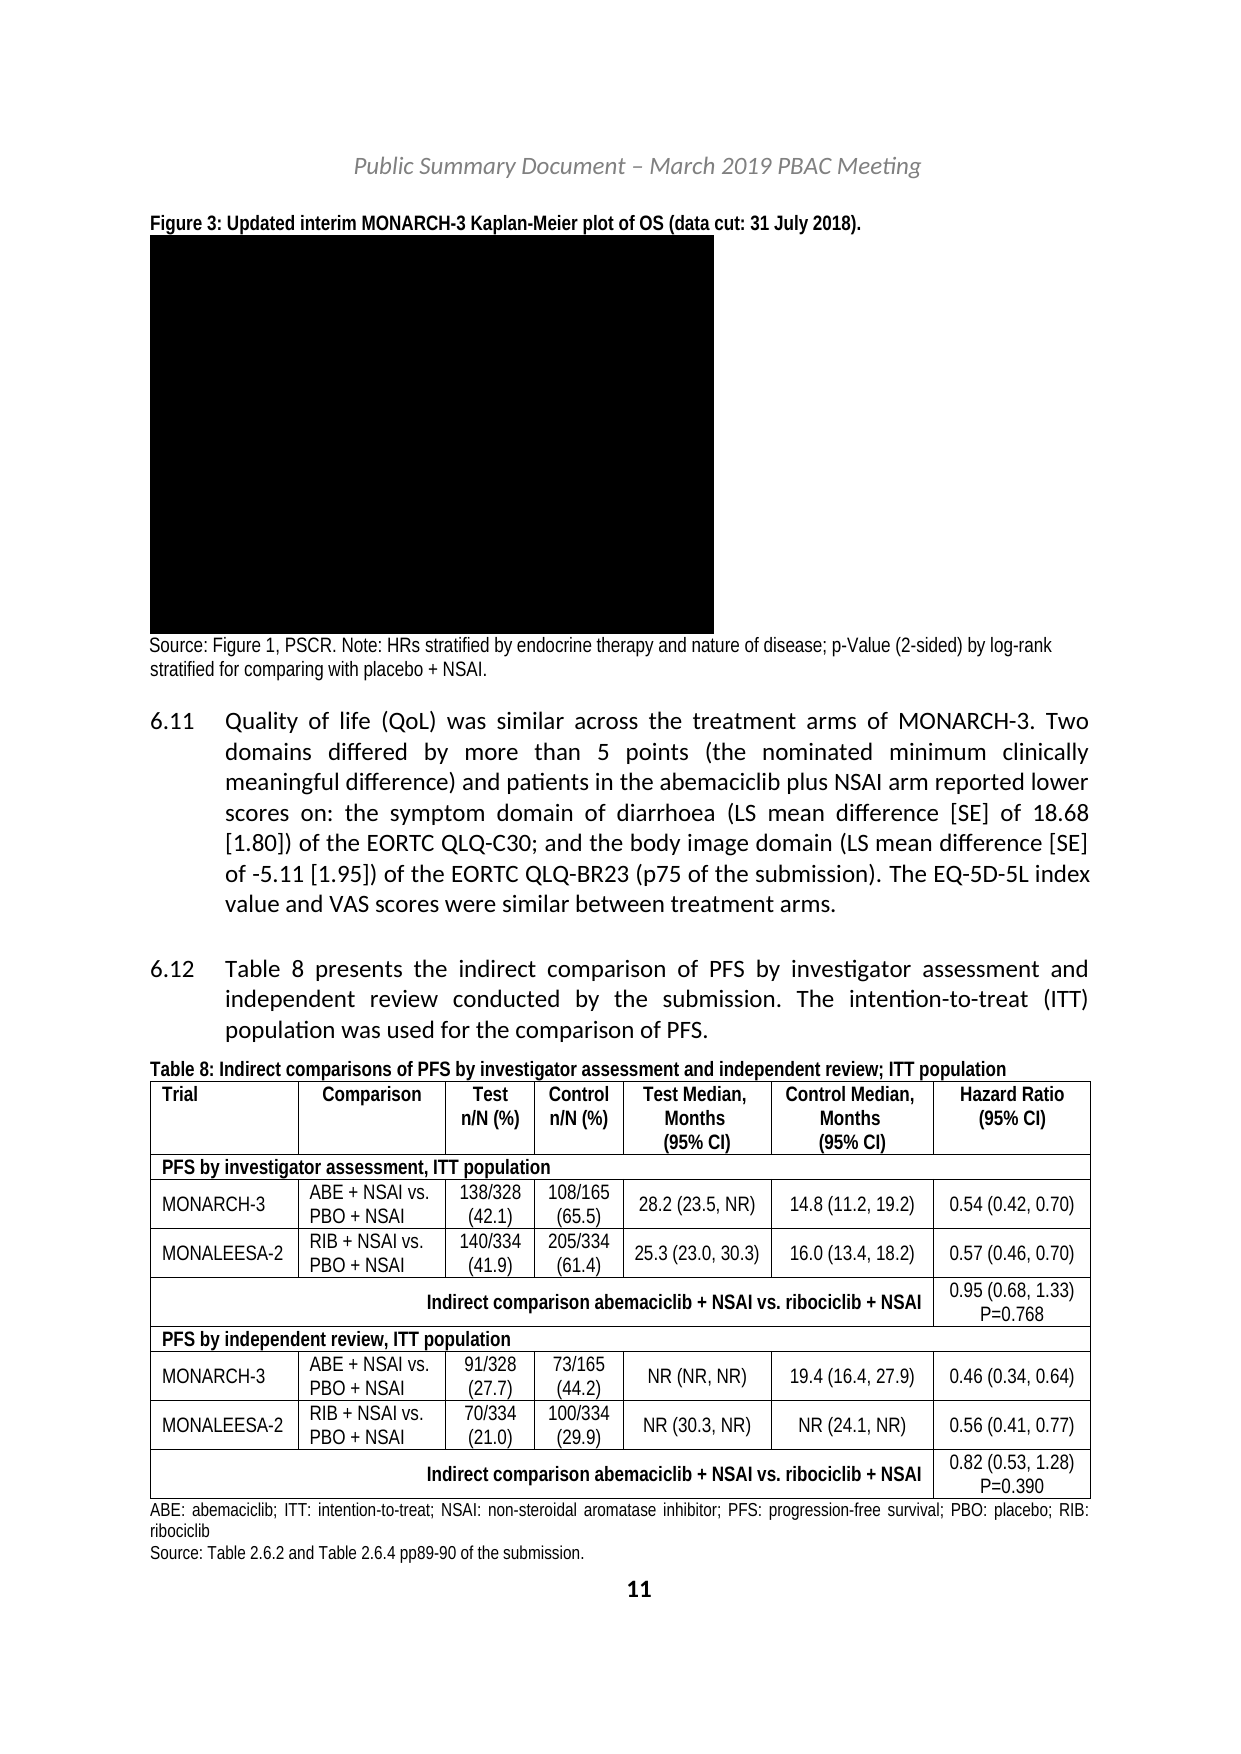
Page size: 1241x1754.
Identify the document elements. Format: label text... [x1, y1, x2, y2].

table_cell 19.4 (16.4, 27.9) [772, 1352, 933, 1400]
table_header Comparison [299, 1082, 445, 1154]
table_cell MONARCH-3 [151, 1352, 298, 1400]
table_cell 0.82 (0.53, 1.28) P=0.390 [934, 1450, 1090, 1498]
list Quality of life (QoL) was similar across the treatment arms of MONARCH-3. Two domains differed by more than 5 points (the nominated minimum clinically meaningful difference) and patients in the abemaciclib plus NSAI arm reported lower scores on: the symptom domain of diarrhoea (LS mean difference [SE] of 18.68 [1.80]) of the EORTC QLQ-C30; and the body image domain (LS mean difference [SE] of -5.11 [1.95]) of the EORTC QLQ-BR23 (p75 of the submission). The EQ-5D-5L index value and VAS scores were similar between treatment arms. [150, 705, 1090, 919]
subtitle Source: Figure 1, PSCR. Note: HRs stratified by endocrine therapy and nature of disease; p-Value (2-sided) by log-rank stratified for comparing with placebo + NSAI. [149, 633, 1090, 681]
table_cell 0.56 (0.41, 0.77) [934, 1401, 1090, 1449]
table_cell 16.0 (13.4, 18.2) [772, 1229, 933, 1277]
table_cell 0.95 (0.68, 1.33) P=0.768 [934, 1278, 1090, 1326]
table_cell Indirect comparison abemaciclib + NSAI vs. ribociclib + NSAI [151, 1450, 933, 1498]
table_cell ABE + NSAI vs. PBO + NSAI [299, 1352, 445, 1400]
table_cell MONALEESA-2 [151, 1229, 298, 1277]
table_cell NR (30.3, NR) [624, 1401, 771, 1449]
list Table 8: Indirect comparisons of PFS by investigator assessment and independent review; ITT population [150, 1057, 1090, 1081]
table_cell 73/165 (44.2) [535, 1352, 623, 1400]
table_header Control Median, Months (95% CI) [772, 1082, 933, 1154]
table_cell 205/334 (61.4) [535, 1229, 623, 1277]
table_header Control n/N (%) [535, 1082, 623, 1154]
table_cell PFS by investigator assessment, ITT population [151, 1155, 1090, 1179]
table_cell 25.3 (23.0, 30.3) [624, 1229, 771, 1277]
table_header Hazard Ratio (95% CI) [934, 1082, 1090, 1154]
table_cell 100/334 (29.9) [535, 1401, 623, 1449]
table_cell 140/334 (41.9) [446, 1229, 534, 1277]
table_cell MONARCH-3 [151, 1180, 298, 1228]
table_cell 70/334 (21.0) [446, 1401, 534, 1449]
table_header Test Median, Months (95% CI) [624, 1082, 771, 1154]
table_cell Indirect comparison abemaciclib + NSAI vs. ribociclib + NSAI [151, 1278, 933, 1326]
table_cell RIB + NSAI vs. PBO + NSAI [299, 1229, 445, 1277]
table_cell 91/328 (27.7) [446, 1352, 534, 1400]
table_cell MONALEESA-2 [151, 1401, 298, 1449]
table_cell PFS by independent review, ITT population [151, 1327, 1090, 1351]
table_cell 108/165 (65.5) [535, 1180, 623, 1228]
table_cell 138/328 (42.1) [446, 1180, 534, 1228]
text ABE: abemaciclib; ITT: intention-to-treat; NSAI: non-steroidal aromatase inhibitor; PFS: progression-free survival; PBO: placebo; RIB: ribociclib [150, 1499, 1090, 1542]
table_cell 0.57 (0.46, 0.70) [934, 1229, 1090, 1277]
list Table 8 presents the indirect comparison of PFS by investigator assessment and independent review conducted by the submission. The intention-to-treat (ITT) population was used for the comparison of PFS. [150, 953, 1090, 1044]
table_header Trial [151, 1082, 298, 1154]
table_cell ABE + NSAI vs. PBO + NSAI [299, 1180, 445, 1228]
table_cell 14.8 (11.2, 19.2) [772, 1180, 933, 1228]
table_cell 28.2 (23.5, NR) [624, 1180, 771, 1228]
table_cell NR (24.1, NR) [772, 1401, 933, 1449]
text Source: Table 2.6.2 and Table 2.6.4 pp89-90 of the submission. [150, 1542, 1090, 1563]
subtitle Figure 3: Updated interim MONARCH-3 Kaplan-Meier plot of OS (data cut: 31 July 2018). [150, 211, 1090, 235]
table_header Test n/N (%) [446, 1082, 534, 1154]
table_cell 0.46 (0.34, 0.64) [934, 1352, 1090, 1400]
table_cell NR (NR, NR) [624, 1352, 771, 1400]
table_cell RIB + NSAI vs. PBO + NSAI [299, 1401, 445, 1449]
table_cell 0.54 (0.42, 0.70) [934, 1180, 1090, 1228]
